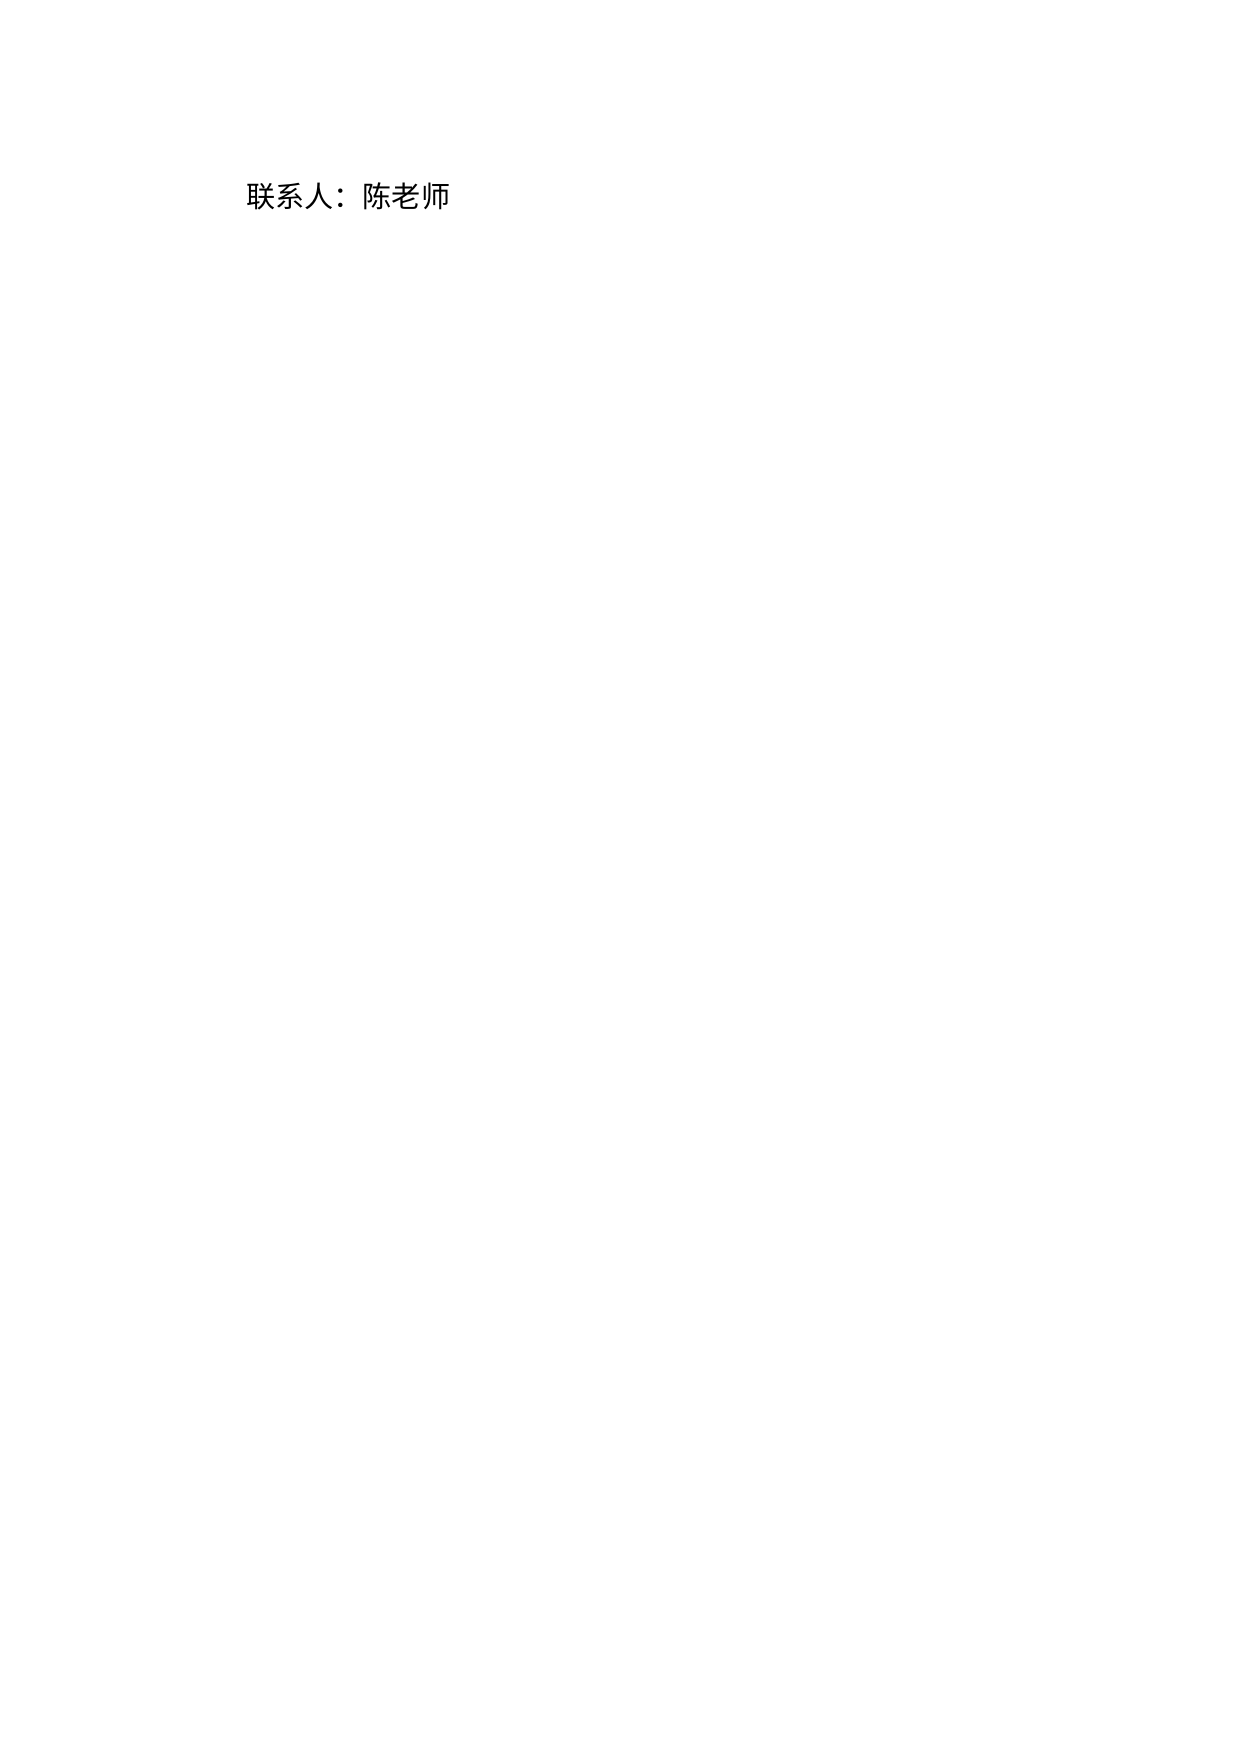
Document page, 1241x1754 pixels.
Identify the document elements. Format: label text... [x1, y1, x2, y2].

text 联系人：陈老师 [187, 162, 1053, 227]
